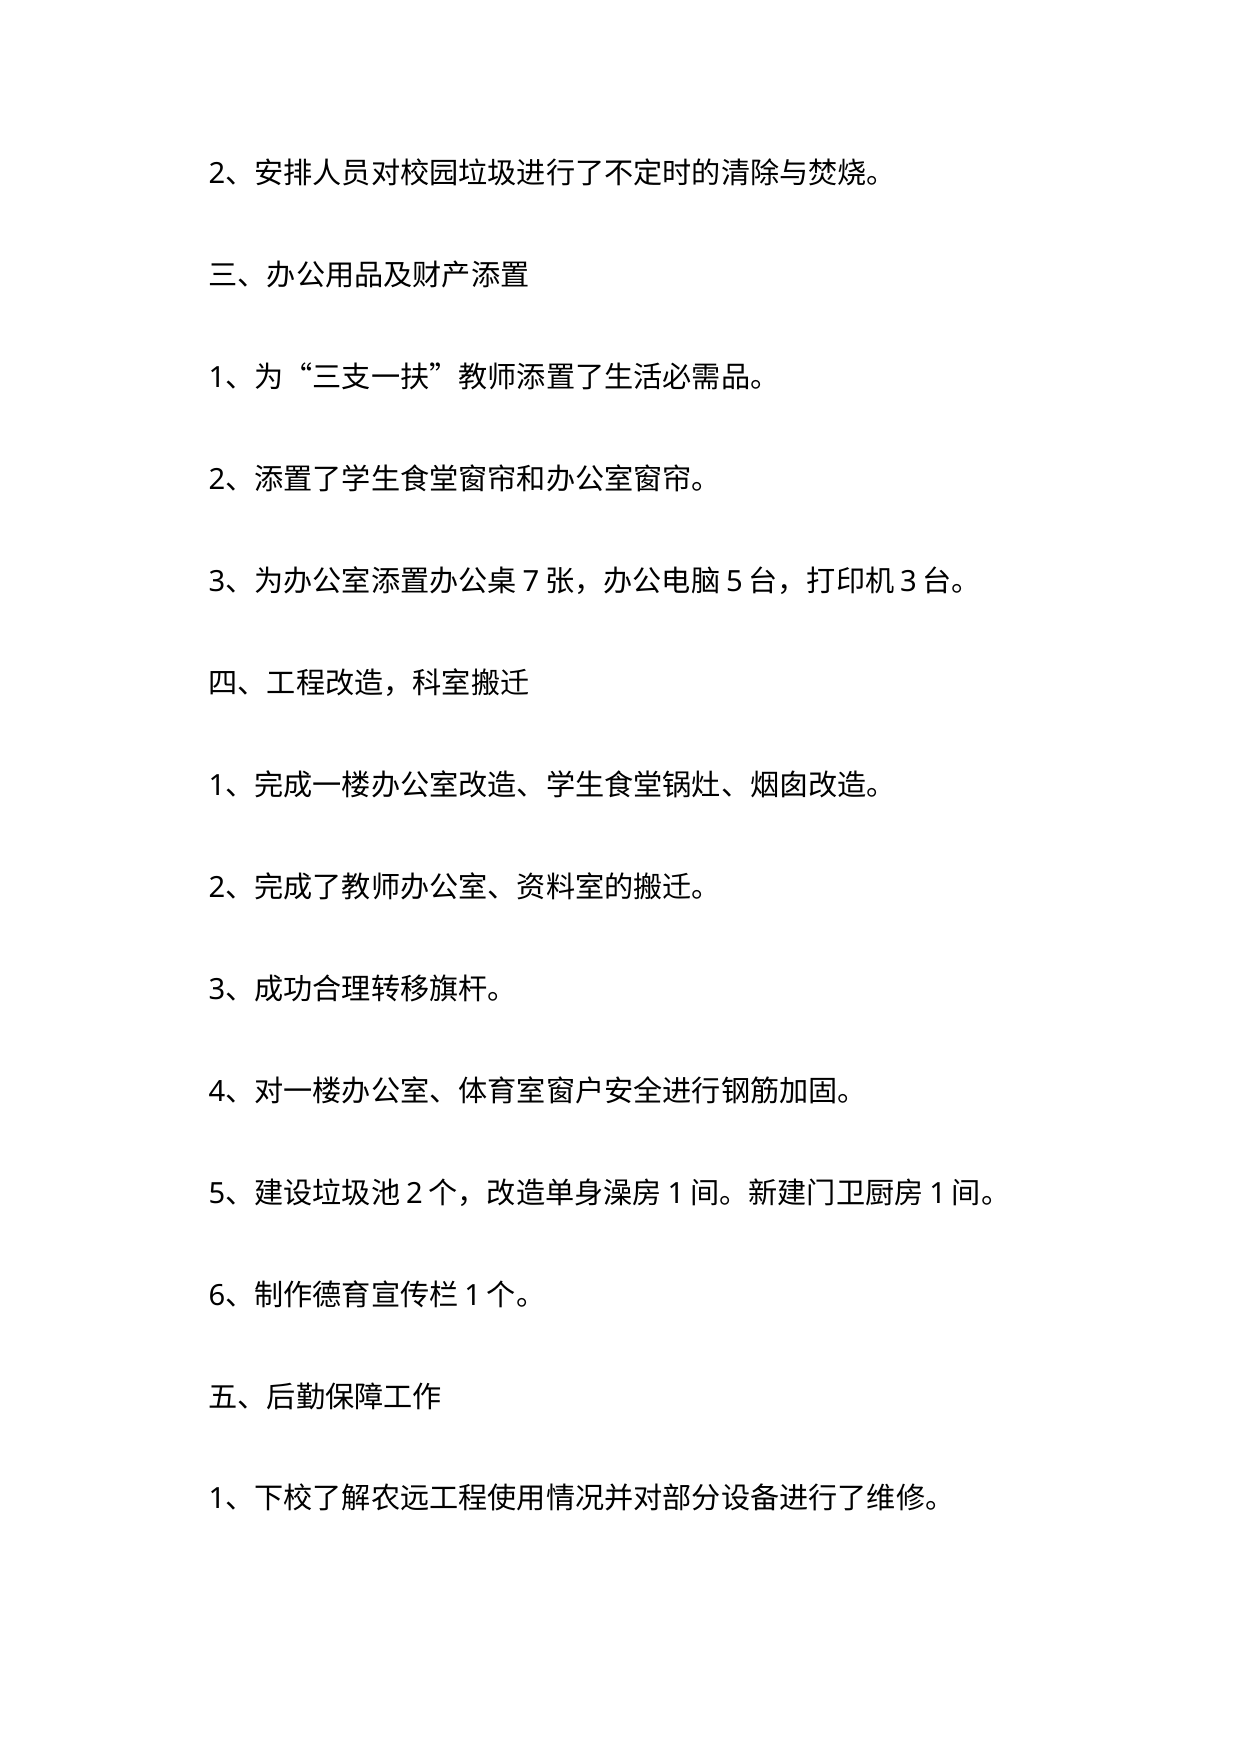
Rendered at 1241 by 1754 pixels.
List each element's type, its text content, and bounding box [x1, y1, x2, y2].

text 五、后勤保障工作 [150, 1373, 1090, 1416]
text 三、办公用品及财产添置 [150, 252, 1090, 294]
text 5、建设垃圾池2个，改造单身澡房1间。新建门卫厨房1间。 [150, 1169, 1090, 1212]
text 2、安排人员对校园垃圾进行了不定时的清除与焚烧。 [150, 150, 1090, 192]
text 2、完成了教师办公室、资料室的搬迁。 [150, 863, 1090, 906]
text 四、工程改造，科室搬迁 [150, 660, 1090, 702]
text 2、添置了学生食堂窗帘和办公室窗帘。 [150, 456, 1090, 498]
text 3、为办公室添置办公桌7张，办公电脑5台，打印机3台。 [150, 558, 1090, 600]
text 1、为“三支一扶”教师添置了生活必需品。 [150, 354, 1090, 396]
text 3、成功合理转移旗杆。 [150, 965, 1090, 1008]
text 6、制作德育宣传栏1个。 [150, 1271, 1090, 1314]
text 4、对一楼办公室、体育室窗户安全进行钢筋加固。 [150, 1067, 1090, 1110]
text 1、完成一楼办公室改造、学生食堂锅灶、烟囱改造。 [150, 761, 1090, 804]
text 1、下校了解农远工程使用情况并对部分设备进行了维修。 [150, 1475, 1090, 1517]
